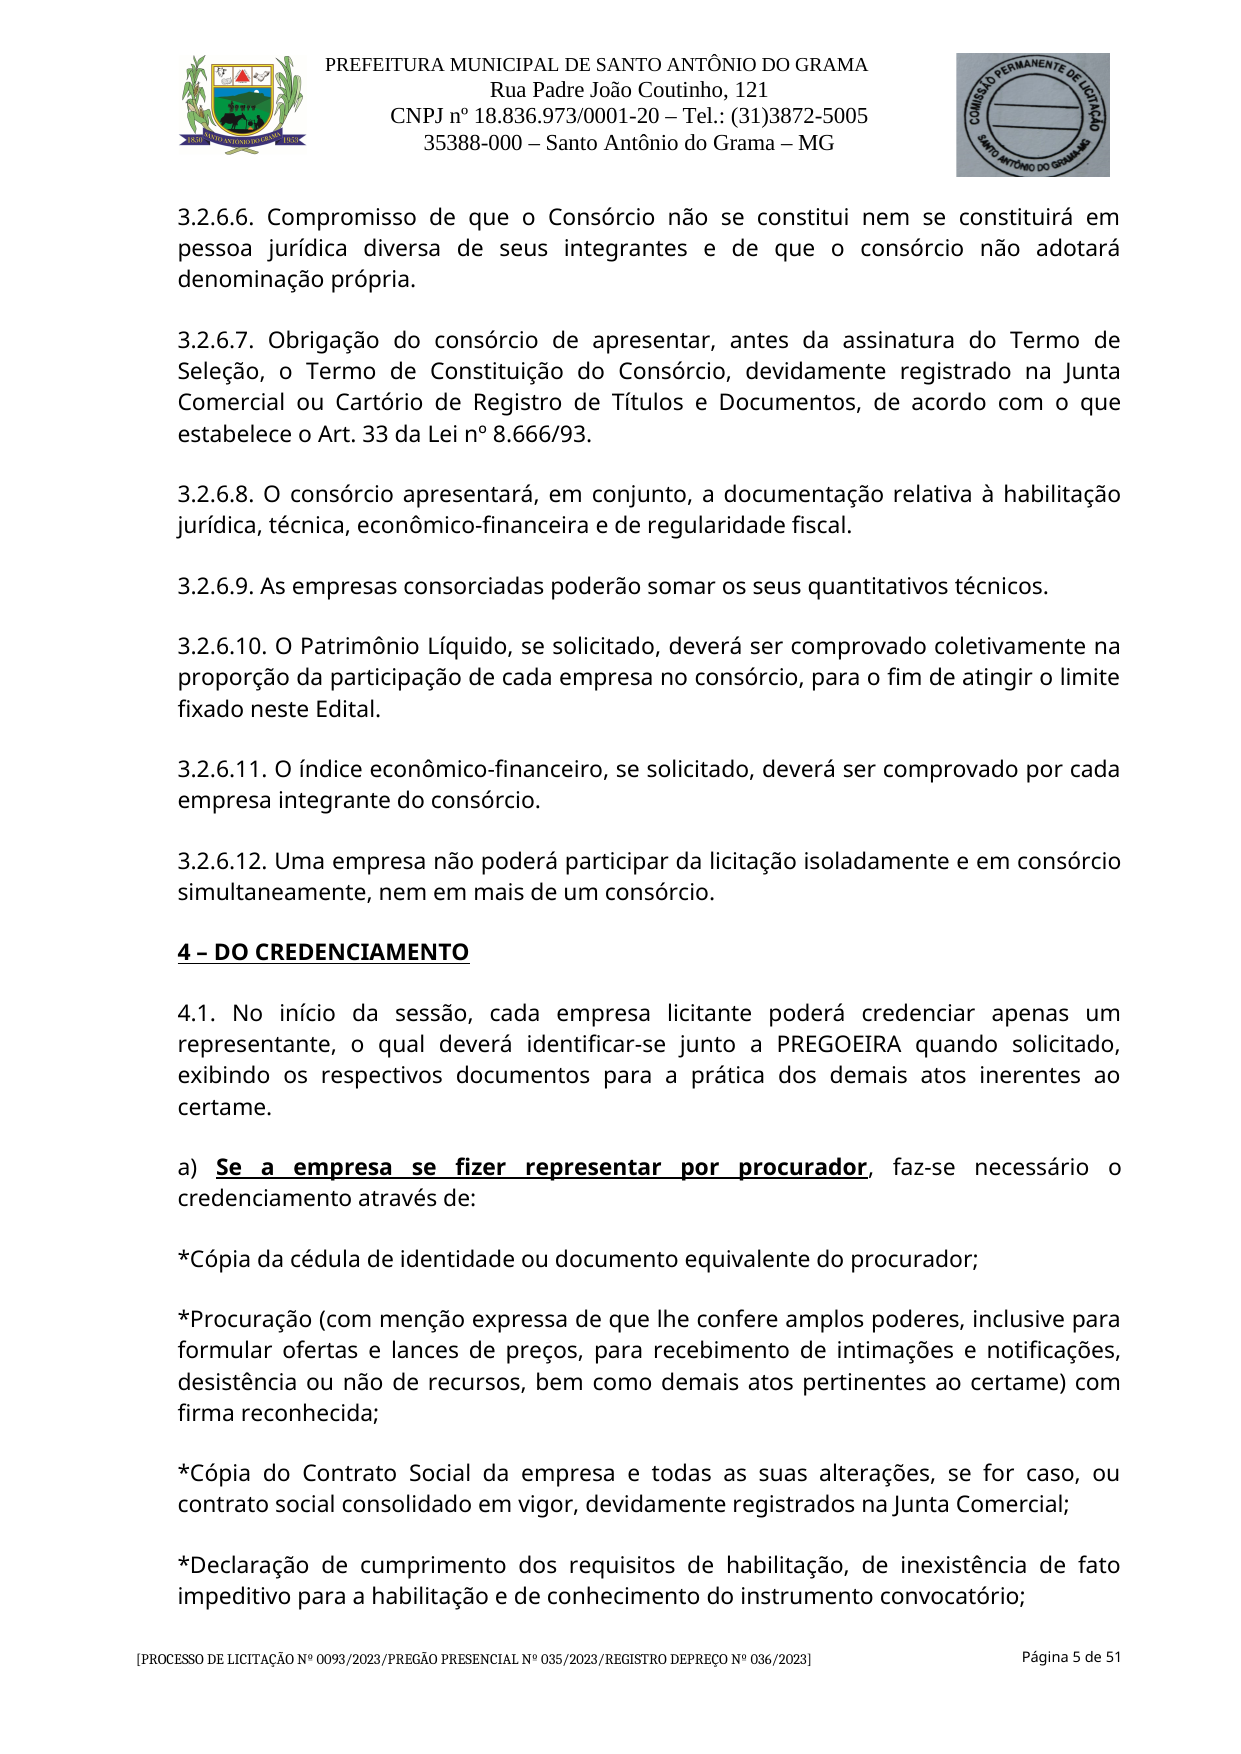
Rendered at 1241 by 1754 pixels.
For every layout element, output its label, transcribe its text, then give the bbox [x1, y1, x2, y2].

text 4 – DO CREDENCIAMENTO [177, 936, 1122, 967]
text 3.2.6.10. O Patrimônio Líquido, se solicitado, deverá ser comprovado coletivamente na proporção da participação de cada empresa no consórcio, para o fim de atingir o limite fixado neste Edital. [177, 630, 1122, 724]
picture [956, 53, 1110, 177]
text 3.2.6.11. O índice econômico-financeiro, se solicitado, deverá ser comprovado por cada empresa integrante do consórcio. [177, 753, 1122, 815]
text 3.2.6.7. Obrigação do consórcio de apresentar, antes da assinatura do Termo de Seleção, o Termo de Constituição do Consórcio, devidamente registrado na Junta Comercial ou Cartório de Registro de Títulos e Documentos, de acordo com o que estabelece o Art. 33 da Lei nº 8.666/93. [177, 324, 1122, 449]
text *Procuração (com menção expressa de que lhe confere amplos poderes, inclusive para formular ofertas e lances de preços, para recebimento de intimações e notificações, desistência ou não de recursos, bem como demais atos pertinentes ao certame) com firma reconhecida; [177, 1303, 1122, 1428]
text 3.2.6.6. Compromisso de que o Consórcio não se constitui nem se constituirá em pessoa jurídica diversa de seus integrantes e de que o consórcio não adotará denominação própria. [177, 201, 1122, 294]
text *Declaração de cumprimento dos requisitos de habilitação, de inexistência de fato impeditivo para a habilitação e de conhecimento do instrumento convocatório; [177, 1549, 1122, 1611]
text 4.1. No início da sessão, cada empresa licitante poderá credenciar apenas um representante, o qual deverá identificar-se junto a PREGOEIRA quando solicitado, exibindo os respectivos documentos para a prática dos demais atos inerentes ao certame. [177, 997, 1122, 1122]
picture [178, 55, 307, 155]
text 3.2.6.12. Uma empresa não poderá participar da licitação isoladamente e em consórcio simultaneamente, nem em mais de um consórcio. [177, 844, 1122, 907]
text 3.2.6.8. O consórcio apresentará, em conjunto, a documentação relativa à habilitação jurídica, técnica, econômico-financeira e de regularidade fiscal. [177, 478, 1122, 540]
text *Cópia da cédula de identidade ou documento equivalente do procurador; [177, 1242, 1122, 1274]
text *Cópia do Contrato Social da empresa e todas as suas alterações, se for caso, ou contrato social consolidado em vigor, devidamente registrados na Junta Comercial; [177, 1457, 1122, 1519]
text a) Se a empresa se fizer representar por procurador, faz-se necessário o credenciamento através de: [177, 1151, 1122, 1213]
text 3.2.6.9. As empresas consorciadas poderão somar os seus quantitativos técnicos. [177, 569, 1122, 601]
